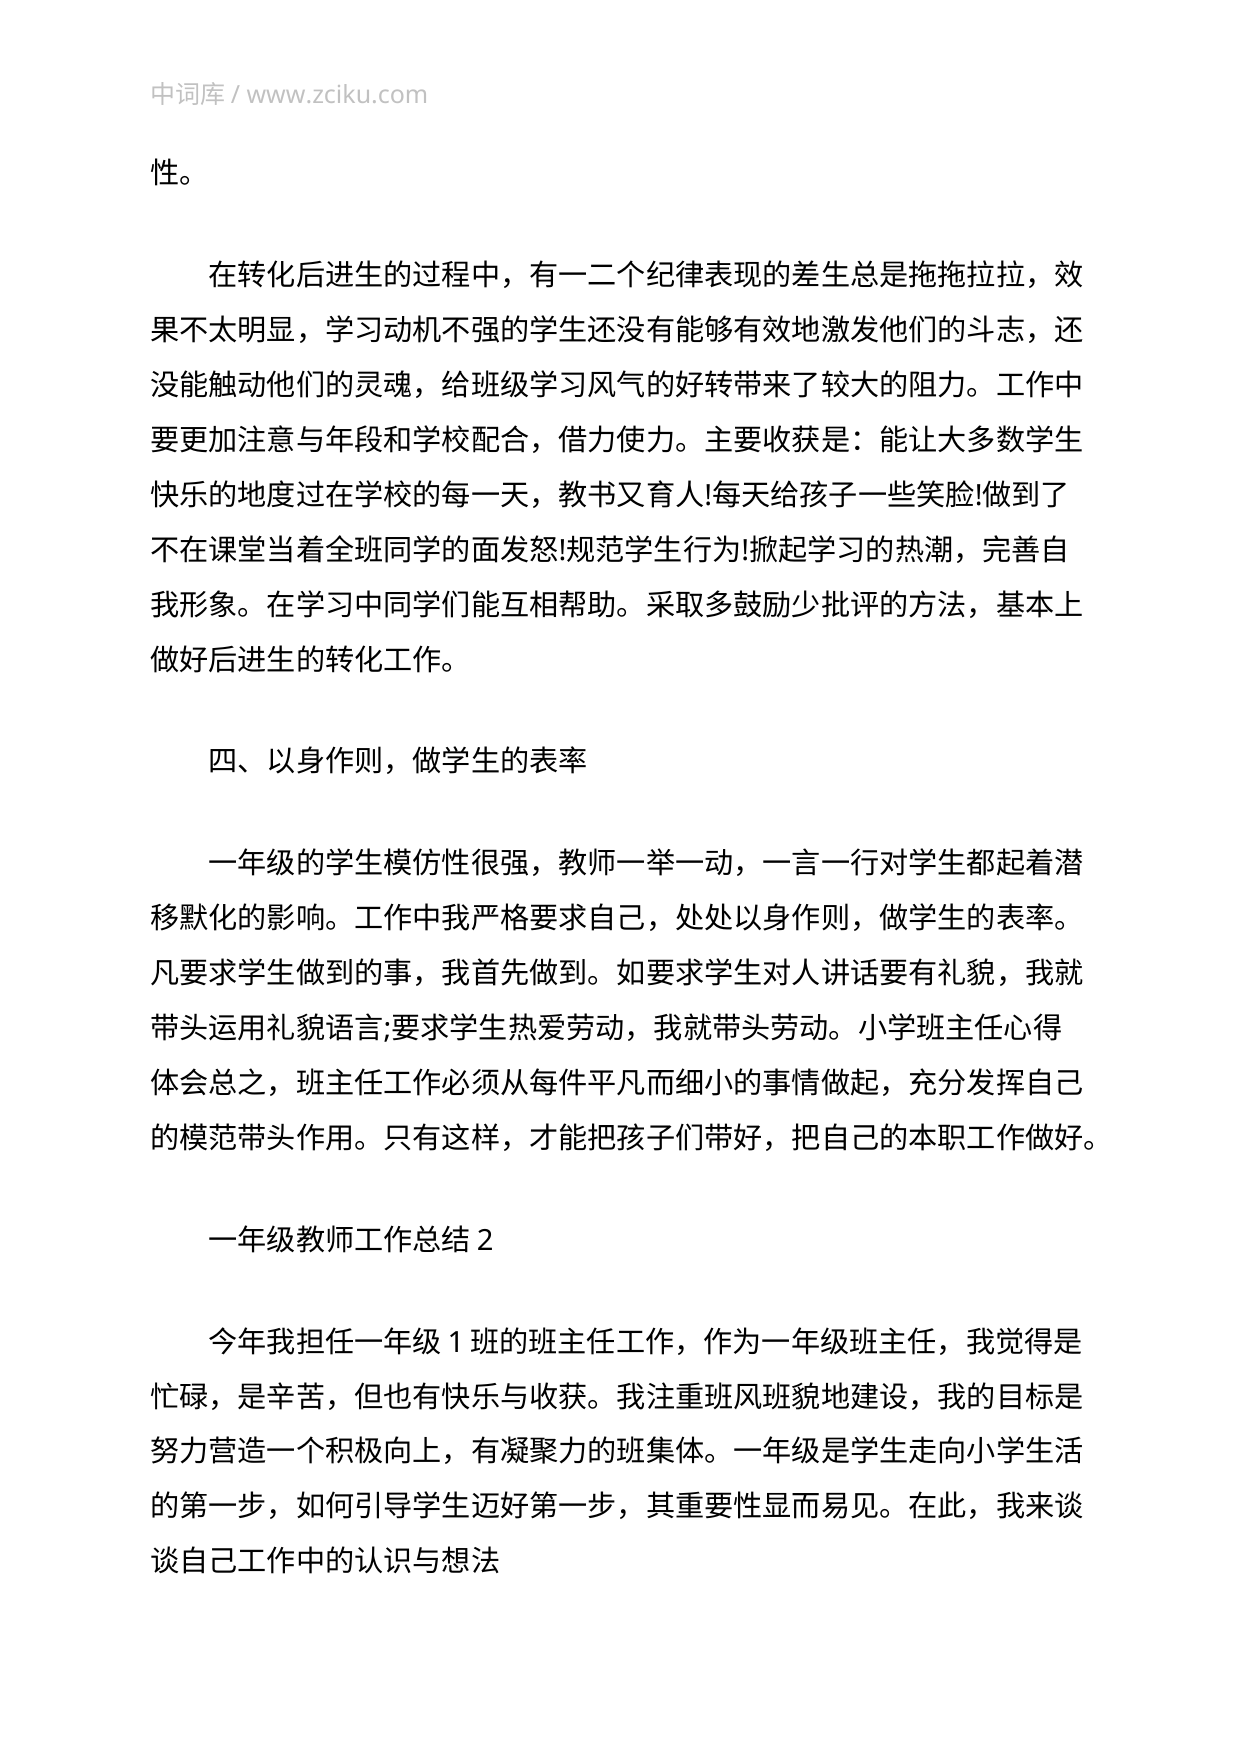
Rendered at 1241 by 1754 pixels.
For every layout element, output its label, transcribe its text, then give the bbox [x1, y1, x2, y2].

text 一年级教师工作总结2 [150, 1216, 1090, 1258]
text 今年我担任一年级1班的班主任工作，作为一年级班主任，我觉得是忙碌，是辛苦，但也有快乐与收获。我注重班风班貌地建设，我的目标是努力营造一个积极向上，有凝聚力的班集体。一年级是学生走向小学生活的第一步，如何引导学生迈好第一步，其重要性显而易见。在此，我来谈谈自己工作中的认识与想法 [150, 1318, 1090, 1580]
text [150, 150, 1090, 192]
text 四、以身作则，做学生的表率 [150, 738, 1090, 780]
text 一年级的学生模仿性很强，教师一举一动，一言一行对学生都起着潜移默化的影响。工作中我严格要求自己，处处以身作则，做学生的表率。凡要求学生做到的事，我首先做到。如要求学生对人讲话要有礼貌，我就带头运用礼貌语言;要求学生热爱劳动，我就带头劳动。小学班主任心得体会总之，班主任工作必须从每件平凡而细小的事情做起，充分发挥自己的模范带头作用。只有这样，才能把孩子们带好，把自己的本职工作做好。 [150, 840, 1090, 1157]
text 在转化后进生的过程中，有一二个纪律表现的差生总是拖拖拉拉，效果不太明显，学习动机不强的学生还没有能够有效地激发他们的斗志，还没能触动他们的灵魂，给班级学习风气的好转带来了较大的阻力。工作中要更加注意与年段和学校配合，借力使力。主要收获是：能让大多数学生快乐的地度过在学校的每一天，教书又育人!每天给孩子一些笑脸!做到了不在课堂当着全班同学的面发怒!规范学生行为!掀起学习的热潮，完善自我形象。在学习中同学们能互相帮助。采取多鼓励少批评的方法，基本上做好后进生的转化工作。 [150, 252, 1090, 678]
